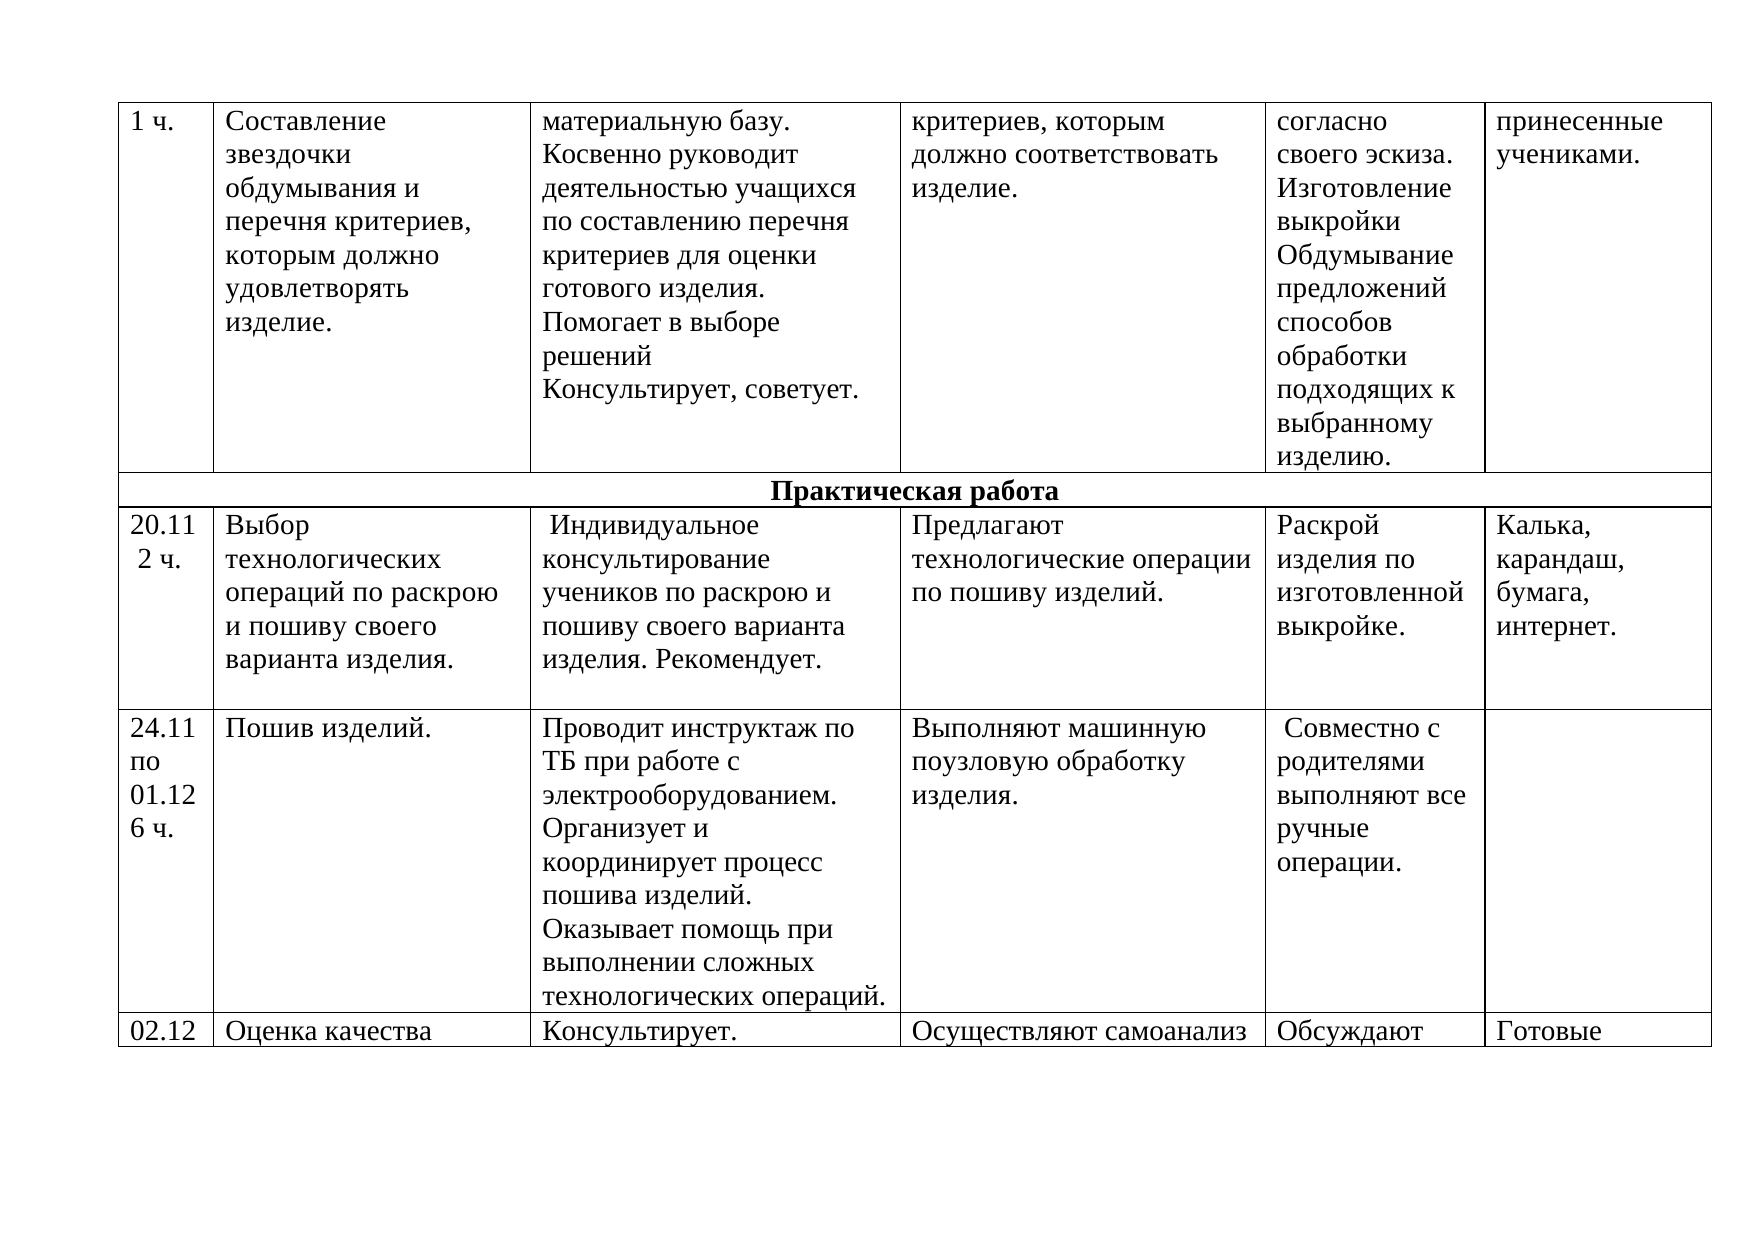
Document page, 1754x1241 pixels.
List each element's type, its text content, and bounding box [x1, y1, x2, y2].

table_cell Проводит инструктаж по ТБ при работе с электрооборудованием. Организует и координирует процесс пошива изделий. Оказывает помощь при выполнении сложных технологических операций. [531, 710, 900, 1012]
table_cell Предлагают технологические операции по пошиву изделий. [901, 508, 1265, 709]
table_cell [1486, 710, 1711, 1012]
table_cell 13.111 ч. [119, 103, 213, 472]
table_cell Коллективное обсуждение критериев, которым должно соответствовать изделие. [901, 103, 1265, 472]
table_cell Раскрой изделия по изготовленной выкройке. [1266, 508, 1484, 709]
table_cell Индивидуальное консультирование учеников по раскрою и пошиву своего варианта изделия. Рекомендует. [531, 508, 900, 709]
table_cell Практическая работа [119, 473, 1711, 506]
table_cell Пошив изделий. [214, 710, 530, 1012]
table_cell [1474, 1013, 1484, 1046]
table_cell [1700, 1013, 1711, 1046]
table_cell Выбор лучшей идеи. Составление звездочки обдумывания и перечня критериев, которым должно удовлетворять изделие. [214, 103, 530, 472]
table_cell Ткани, принесенные учениками. [1486, 103, 1711, 472]
table_cell 24.11 по 01.12 6 ч. [119, 710, 213, 1012]
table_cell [901, 1013, 1265, 1046]
table_cell Совместно с родителями выполняют все ручные операции. [1266, 710, 1484, 1012]
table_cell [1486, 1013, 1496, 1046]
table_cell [531, 1013, 900, 1046]
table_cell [531, 103, 900, 472]
table_cell 20.11 2 ч. [119, 508, 213, 709]
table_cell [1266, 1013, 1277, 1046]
table_cell Калька, карандаш, бумага, интернет. [1486, 508, 1711, 709]
table_cell Выполняют машинную поузловую обработку изделия. [901, 710, 1265, 1012]
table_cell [214, 1013, 530, 1046]
